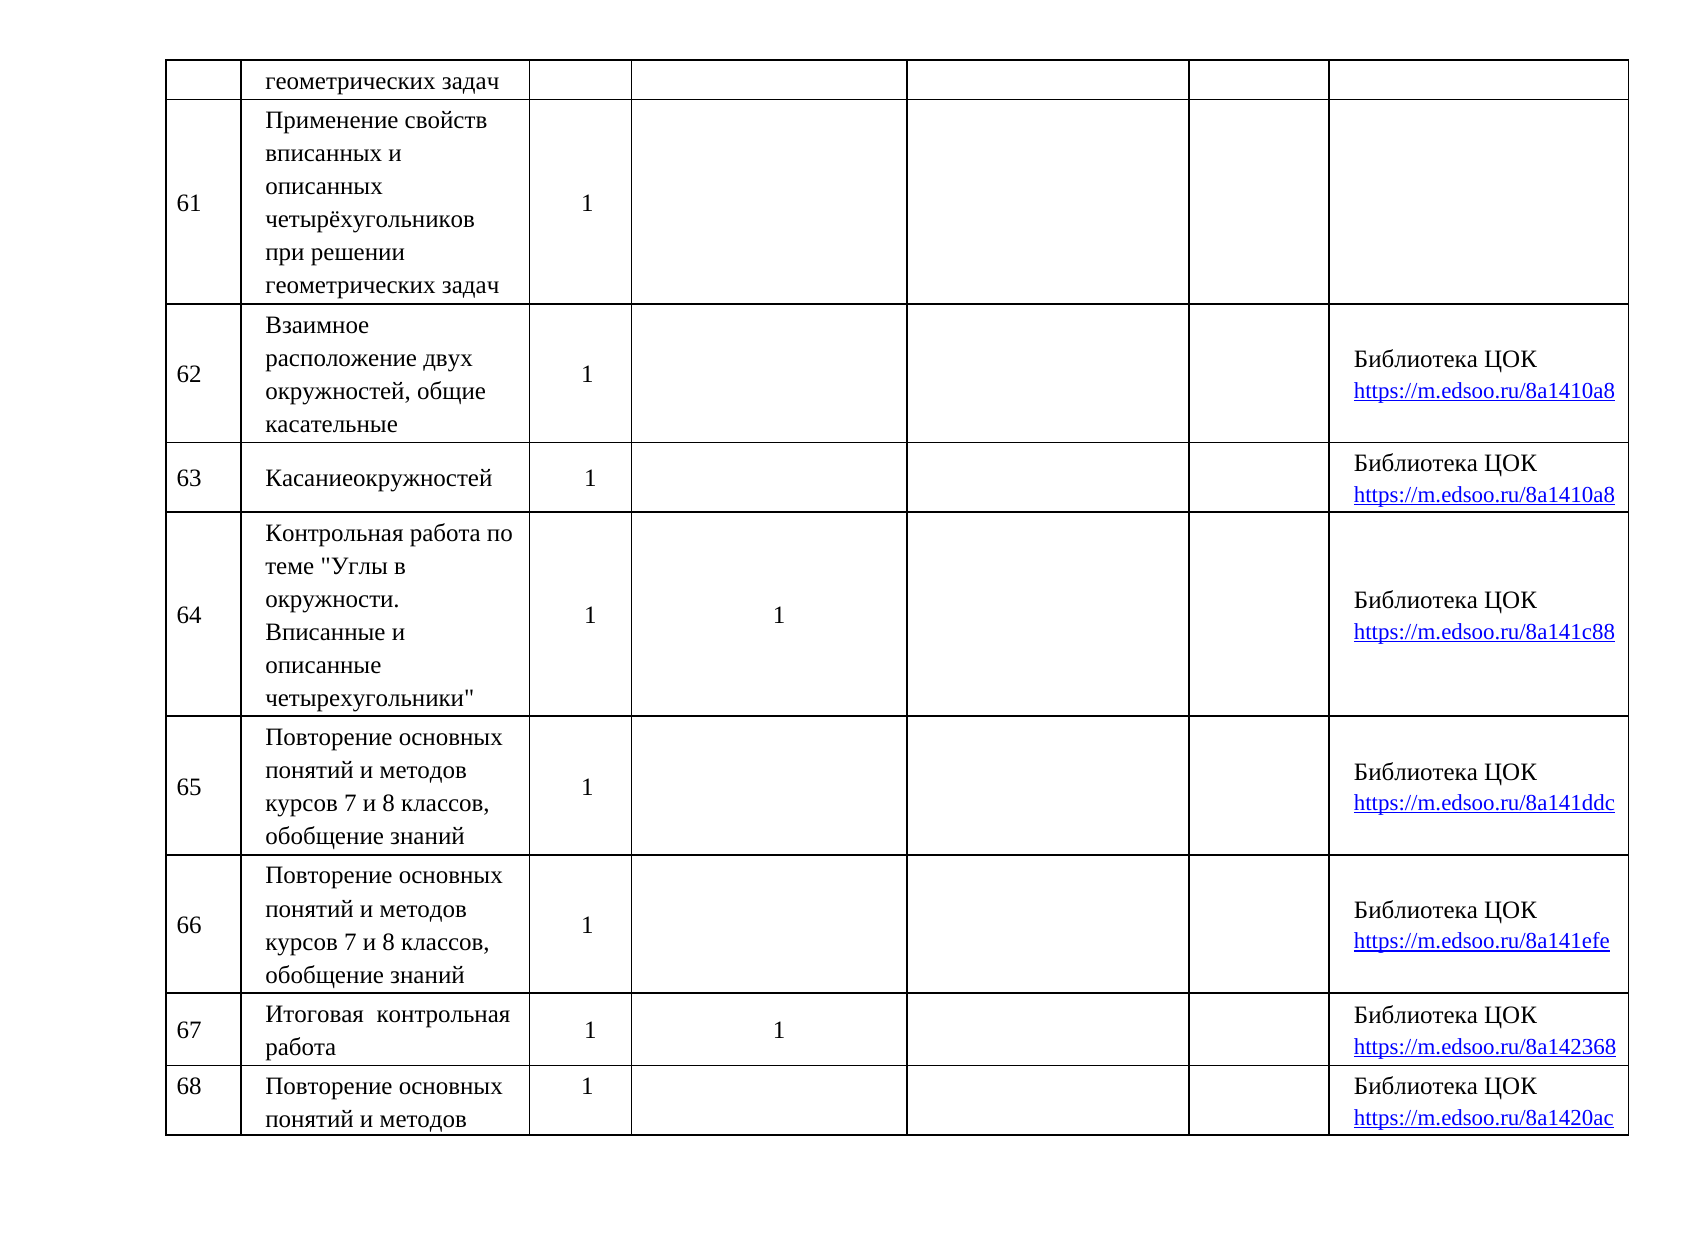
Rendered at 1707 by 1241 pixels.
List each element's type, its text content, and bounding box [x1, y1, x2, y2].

table_cell [908, 100, 1188, 303]
table_cell 1 [530, 994, 631, 1065]
table_cell Повторение основных понятий и методов курсов 7 и 8 классов, обобщение знаний [242, 717, 529, 854]
table_cell [1330, 61, 1628, 98]
table_cell [908, 717, 1188, 854]
table_cell Библиотека ЦОК https://m.edsoo.ru/8a141efe [1330, 856, 1628, 992]
table_cell [632, 717, 906, 854]
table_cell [242, 100, 529, 303]
table_cell [908, 61, 1188, 98]
table_cell [632, 61, 906, 98]
table_cell Контрольная работа по теме "Углы в окружности. Вписанные и описанные четырехугольники" [242, 513, 529, 715]
table_cell [1190, 61, 1328, 98]
table_cell 63 [167, 443, 240, 511]
table_cell 1 [530, 100, 631, 303]
table_cell [1190, 717, 1328, 854]
table_cell [1190, 856, 1328, 992]
table_cell 62 [167, 305, 240, 441]
table_cell [632, 443, 906, 511]
table_cell 68 [167, 1066, 240, 1134]
table_cell Взаимное расположение двух окружностей, общие касательные [242, 305, 529, 441]
table_cell 65 [167, 717, 240, 854]
table_cell [1190, 994, 1328, 1065]
table_cell Повторение основных понятий и методов курсов 7 и 8 классов, обобщение знаний [242, 856, 529, 992]
table_cell [632, 1066, 906, 1134]
table_cell Библиотека ЦОК https://m.edsoo.ru/8a141c88 [1330, 513, 1628, 715]
table_cell [908, 443, 1188, 511]
table_cell [632, 100, 906, 303]
table_cell [1190, 100, 1328, 303]
table_cell [908, 856, 1188, 992]
table_cell 1 [530, 1066, 631, 1134]
table_cell [908, 305, 1188, 441]
table_cell [632, 305, 906, 441]
table_cell [908, 1066, 1188, 1134]
table_cell Библиотека ЦОК https://m.edsoo.ru/8a141ddc [1330, 717, 1628, 854]
table_cell [1190, 1066, 1328, 1134]
table_cell 1 [530, 856, 631, 992]
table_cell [242, 1066, 529, 1134]
table_cell [632, 856, 906, 992]
table_cell [908, 513, 1188, 715]
table_cell 67 [167, 994, 240, 1065]
table_cell Библиотека ЦОК https://m.edsoo.ru/8a142368 [1330, 994, 1628, 1065]
table_cell 60 [167, 61, 240, 98]
table_cell Итоговая контрольная работа [242, 994, 529, 1065]
table_cell Касаниеокружностей [242, 443, 529, 511]
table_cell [242, 61, 529, 98]
table_cell 1 [632, 513, 906, 715]
table_cell [1190, 443, 1328, 511]
table_cell 1 [632, 994, 906, 1065]
table_cell [1190, 305, 1328, 441]
table_cell [1190, 513, 1328, 715]
table_cell 1 [530, 61, 631, 98]
table_cell 64 [167, 513, 240, 715]
table_cell Библиотека ЦОК https://m.edsoo.ru/8a1410a8 [1330, 443, 1628, 511]
table_cell 1 [530, 305, 631, 441]
table_cell 1 [530, 717, 631, 854]
table_cell 66 [167, 856, 240, 992]
table_cell Библиотека ЦОК https://m.edsoo.ru/8a1410a8 [1330, 305, 1628, 441]
table_cell 1 [530, 443, 631, 511]
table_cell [1330, 1066, 1628, 1134]
table_cell [908, 994, 1188, 1065]
table_cell 61 [167, 100, 240, 303]
table_cell 1 [530, 513, 631, 715]
table_cell [1330, 100, 1628, 303]
